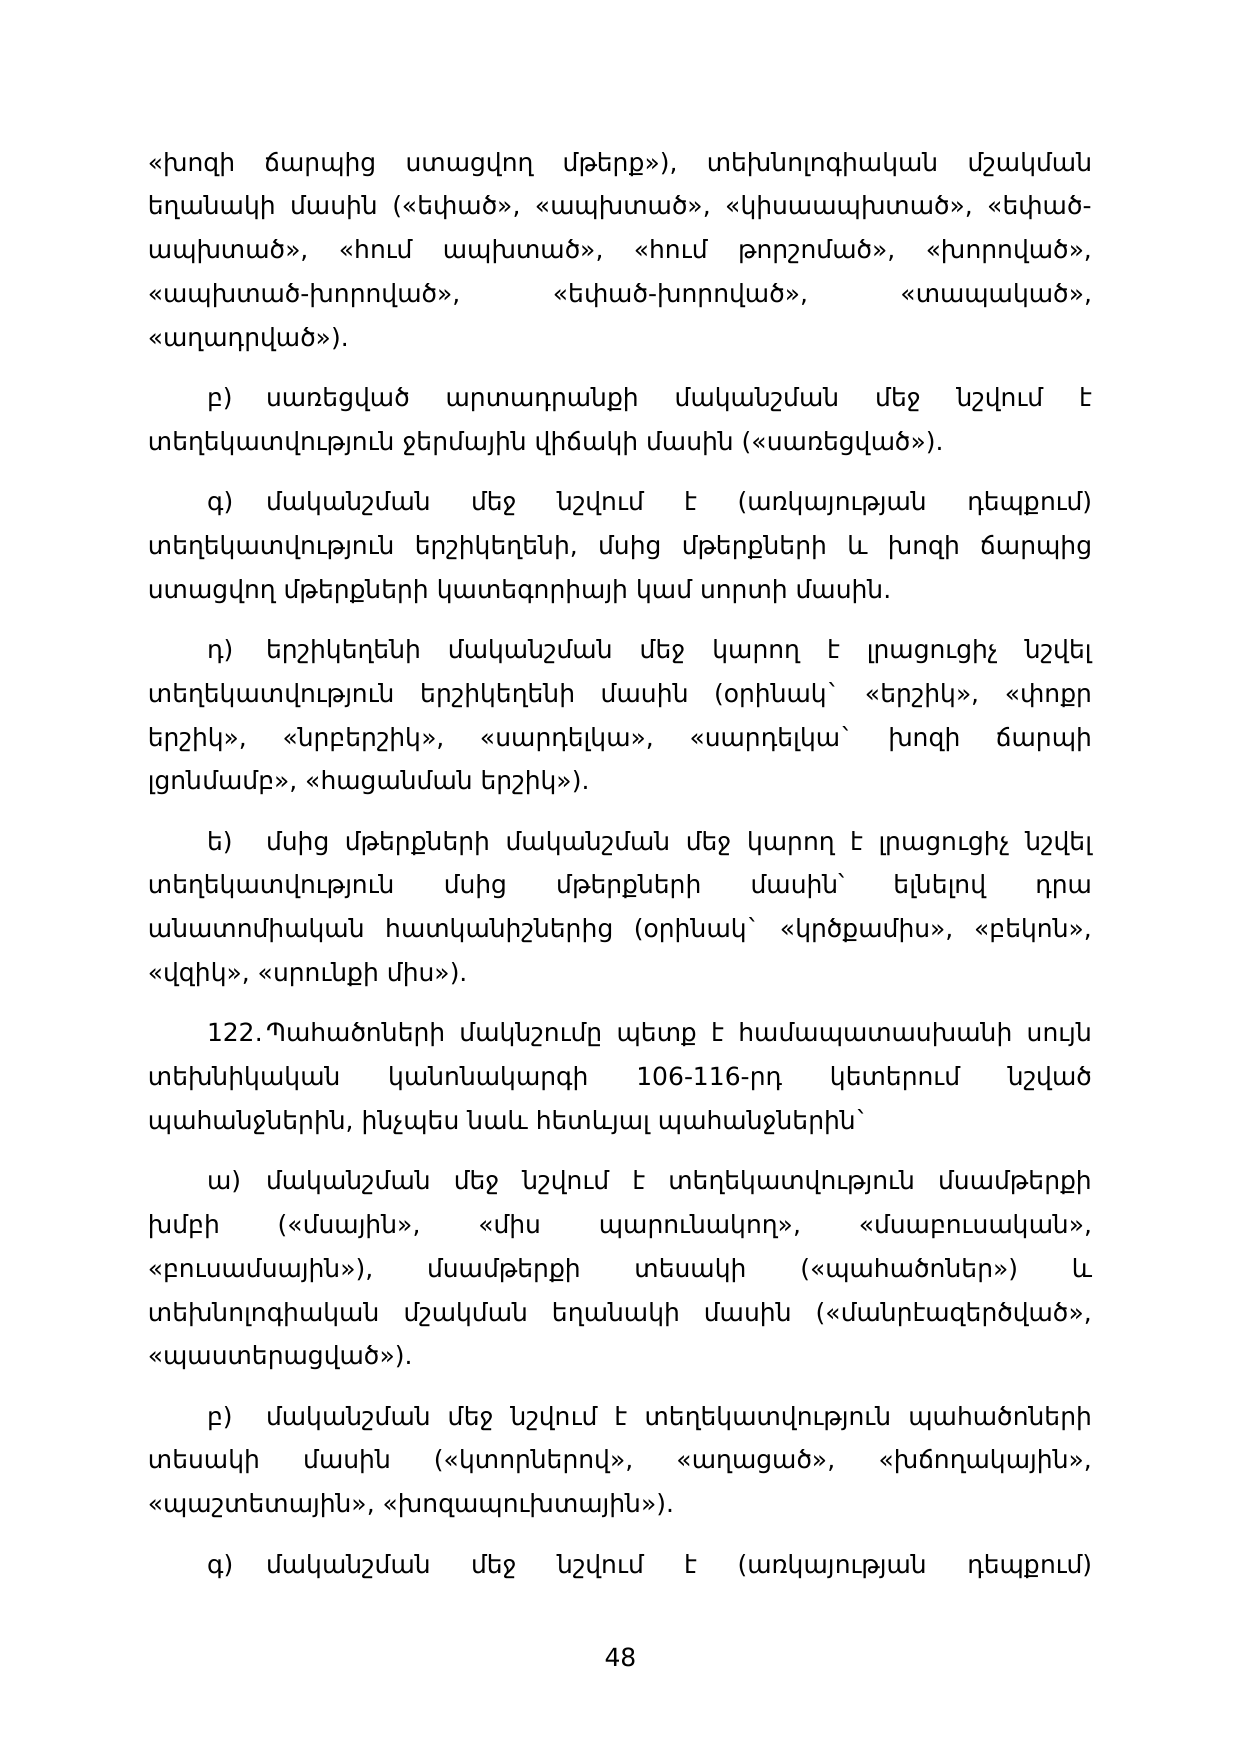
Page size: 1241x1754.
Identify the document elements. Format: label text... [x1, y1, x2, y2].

text գ) մականշման մեջ նշվում է (առկայության դեպքում) տեղեկատվություն երշիկեղենի, մսից մթերքների և խոզի ճարպից ստացվող մթերքների կատեգորիայի կամ սորտի մասին. [148, 487, 1093, 604]
text դ) երշիկեղենի մականշման մեջ կարող է լրացուցիչ նշվել տեղեկատվություն երշիկեղենի մասին (օրինակ` «երշիկ», «փոքր երշիկ», «նրբերշիկ», «սարդելկա», «սարդելկա` խոզի ճարպի լցոնմամբ», «հացանման երշիկ»). [148, 635, 1093, 796]
text բ) սառեցված արտադրանքի մականշման մեջ նշվում է տեղեկատվություն ջերմային վիճակի մասին («սառեցված»). [148, 383, 1093, 456]
text 122. Պահածոների մակնշումը պետք է համապատասխանի սույն տեխնիկական կանոնակարգի 106-116-րդ կետերում նշված պահանջներին, ինչպես նաև հետևյալ պահանջներին` [148, 1018, 1093, 1135]
text ա) մականշման մեջ նշվում է տեղեկատվություն մսամթերքի խմբի («մսային», «միս պարունակող», «մսաբուսական», «բուսամսային»), մսամթերքի տեսակի («պահածոներ») և տեխնոլոգիական մշակման եղանակի մասին («մանրէազերծված», «պաստերացված»). [148, 1166, 1093, 1371]
text ե) մսից մթերքների մականշման մեջ կարող է լրացուցիչ նշվել տեղեկատվություն մսից մթերքների մասին՝ ելնելով դրա անատոմիական հատկանիշներից (օրինակ` «կրծքամիս», «բեկոն», «վզիկ», «սրունքի միս»). [148, 827, 1093, 987]
text բ) մականշման մեջ նշվում է տեղեկատվություն պահածոների տեսակի մասին («կտորներով», «աղացած», «խճողակային», «պաշտետային», «խոզապուխտային»). [148, 1402, 1093, 1518]
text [148, 1550, 1093, 1579]
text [148, 148, 1093, 352]
